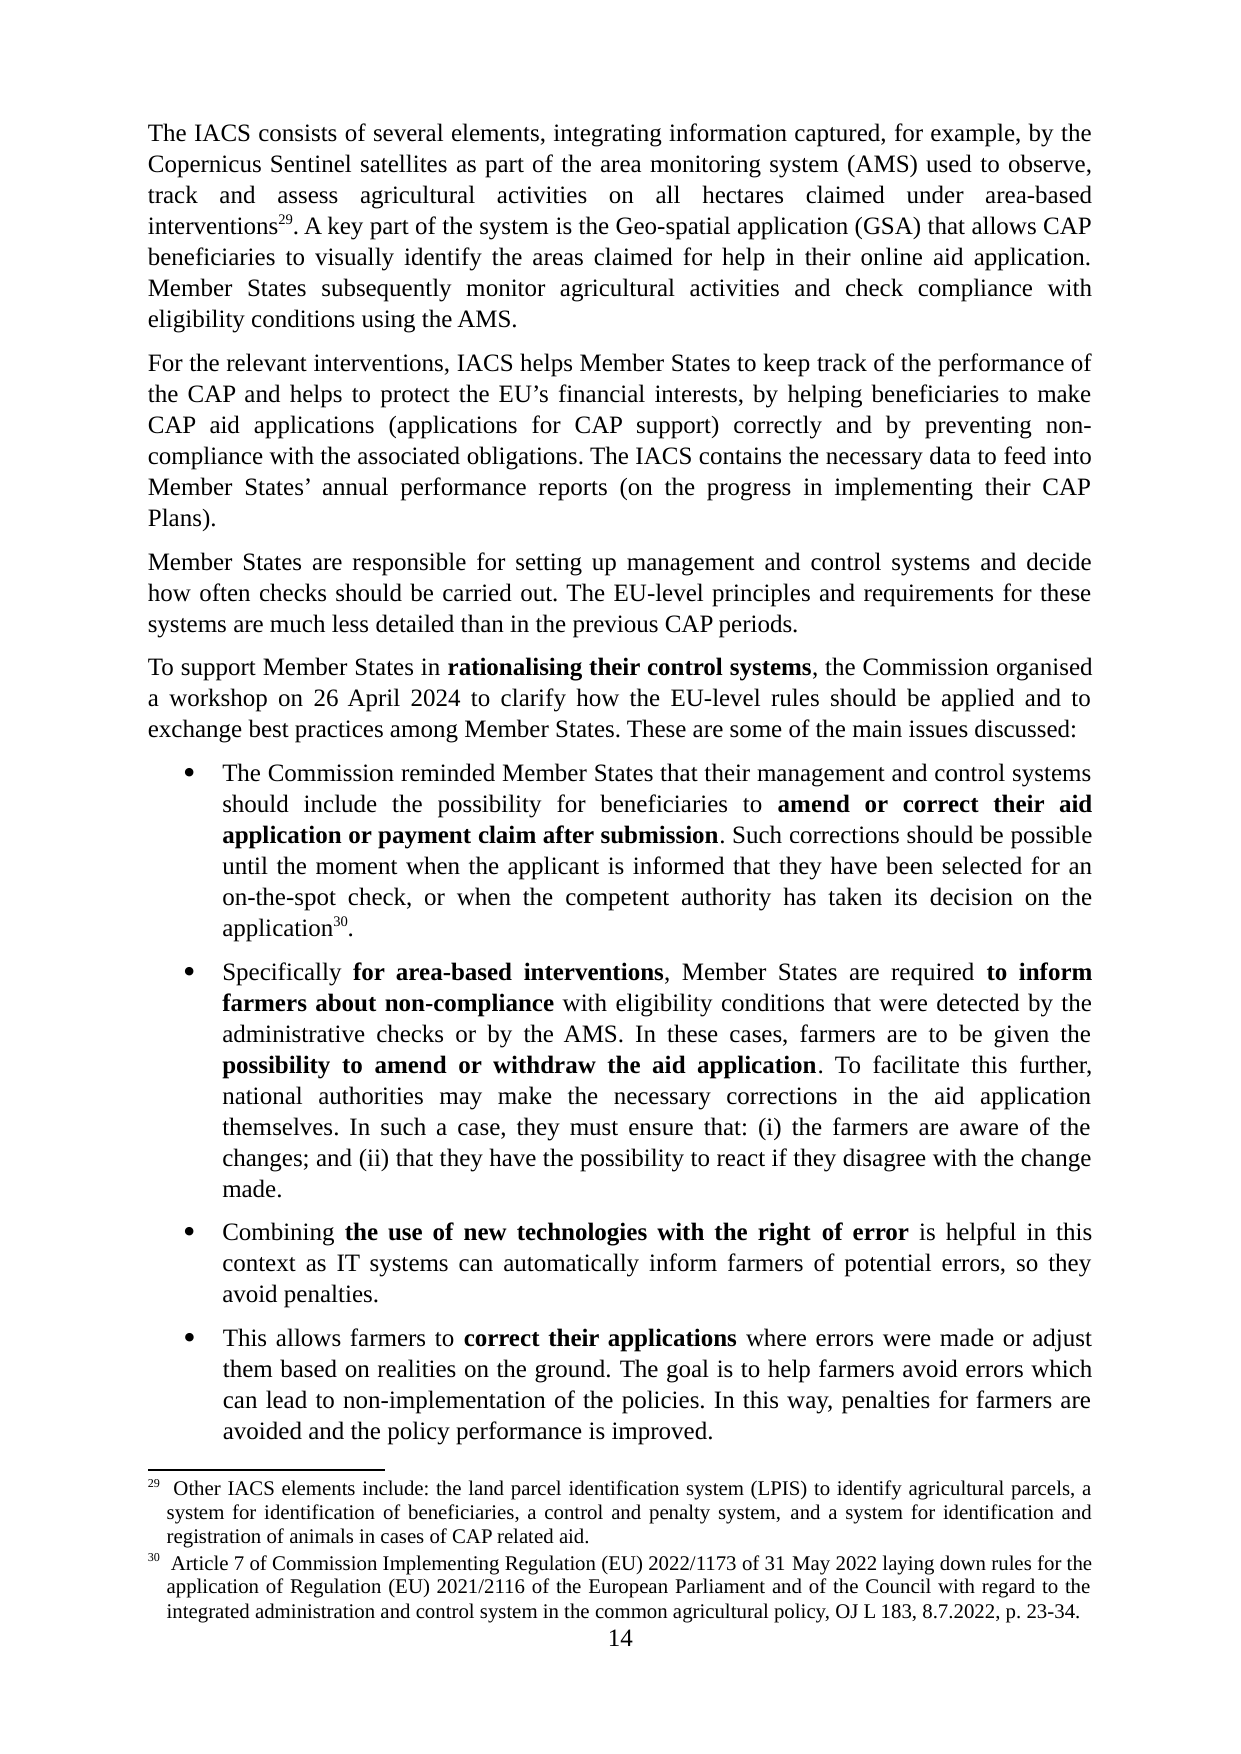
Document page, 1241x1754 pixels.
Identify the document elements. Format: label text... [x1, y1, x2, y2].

text To support Member States in rationalising their control systems, the Commission organised a workshop on 26 April 2024 to clarify how the EU-level rules should be applied and to exchange best practices among Member States. These are some of the main issues discussed: [148, 652, 1093, 743]
list Specifically for area-based interventions, Member States are required to inform farmers about non-compliance with eligibility conditions that were detected by the administrative checks or by the AMS. In these cases, farmers are to be given the possibility to amend or withdraw the aid application. To facilitate this further, national authorities may make the necessary corrections in the aid application themselves. In such a case, they must ensure that: (i) the farmers are aware of the changes; and (ii) that they have the possibility to react if they disagree with the change made. [185, 957, 1093, 1203]
list The Commission reminded Member States that their management and control systems should include the possibility for beneficiaries to amend or correct their aid application or payment claim after submission. Such corrections should be possible until the moment when the applicant is informed that they have been selected for an on-the-spot check, or when the competent authority has taken its decision on the application. [185, 758, 1093, 942]
list This allows farmers to correct their applications where errors were made or adjust them based on realities on the ground. The goal is to help farmers avoid errors which can lead to non-implementation of the policies. In this way, penalties for farmers are avoided and the policy performance is improved. [185, 1323, 1093, 1445]
list Combining the use of new technologies with the right of error is helpful in this context as IT systems can automatically inform farmers of potential errors, so they avoid penalties. [185, 1217, 1093, 1308]
text The IACS consists of several elements, integrating information captured, for example, by the Copernicus Sentinel satellites as part of the area monitoring system (AMS) used to observe, track and assess agricultural activities on all hectares claimed under area-based interventions. A key part of the system is the Geo-spatial application (GSA) that allows CAP beneficiaries to visually identify the areas claimed for help in their online aid application. Member States subsequently monitor agricultural activities and check compliance with eligibility conditions using the AMS. [148, 118, 1093, 333]
text For the relevant interventions, IACS helps Member States to keep track of the performance of the CAP and helps to protect the EU’s financial interests, by helping beneficiaries to make CAP aid applications (applications for CAP support) correctly and by preventing non-compliance with the associated obligations. The IACS contains the necessary data to feed into Member States’ annual performance reports (on the progress in implementing their CAP Plans). [148, 348, 1093, 532]
text Member States are responsible for setting up management and control systems and decide how often checks should be carried out. The EU-level principles and requirements for these systems are much less detailed than in the previous CAP periods. [148, 547, 1093, 637]
